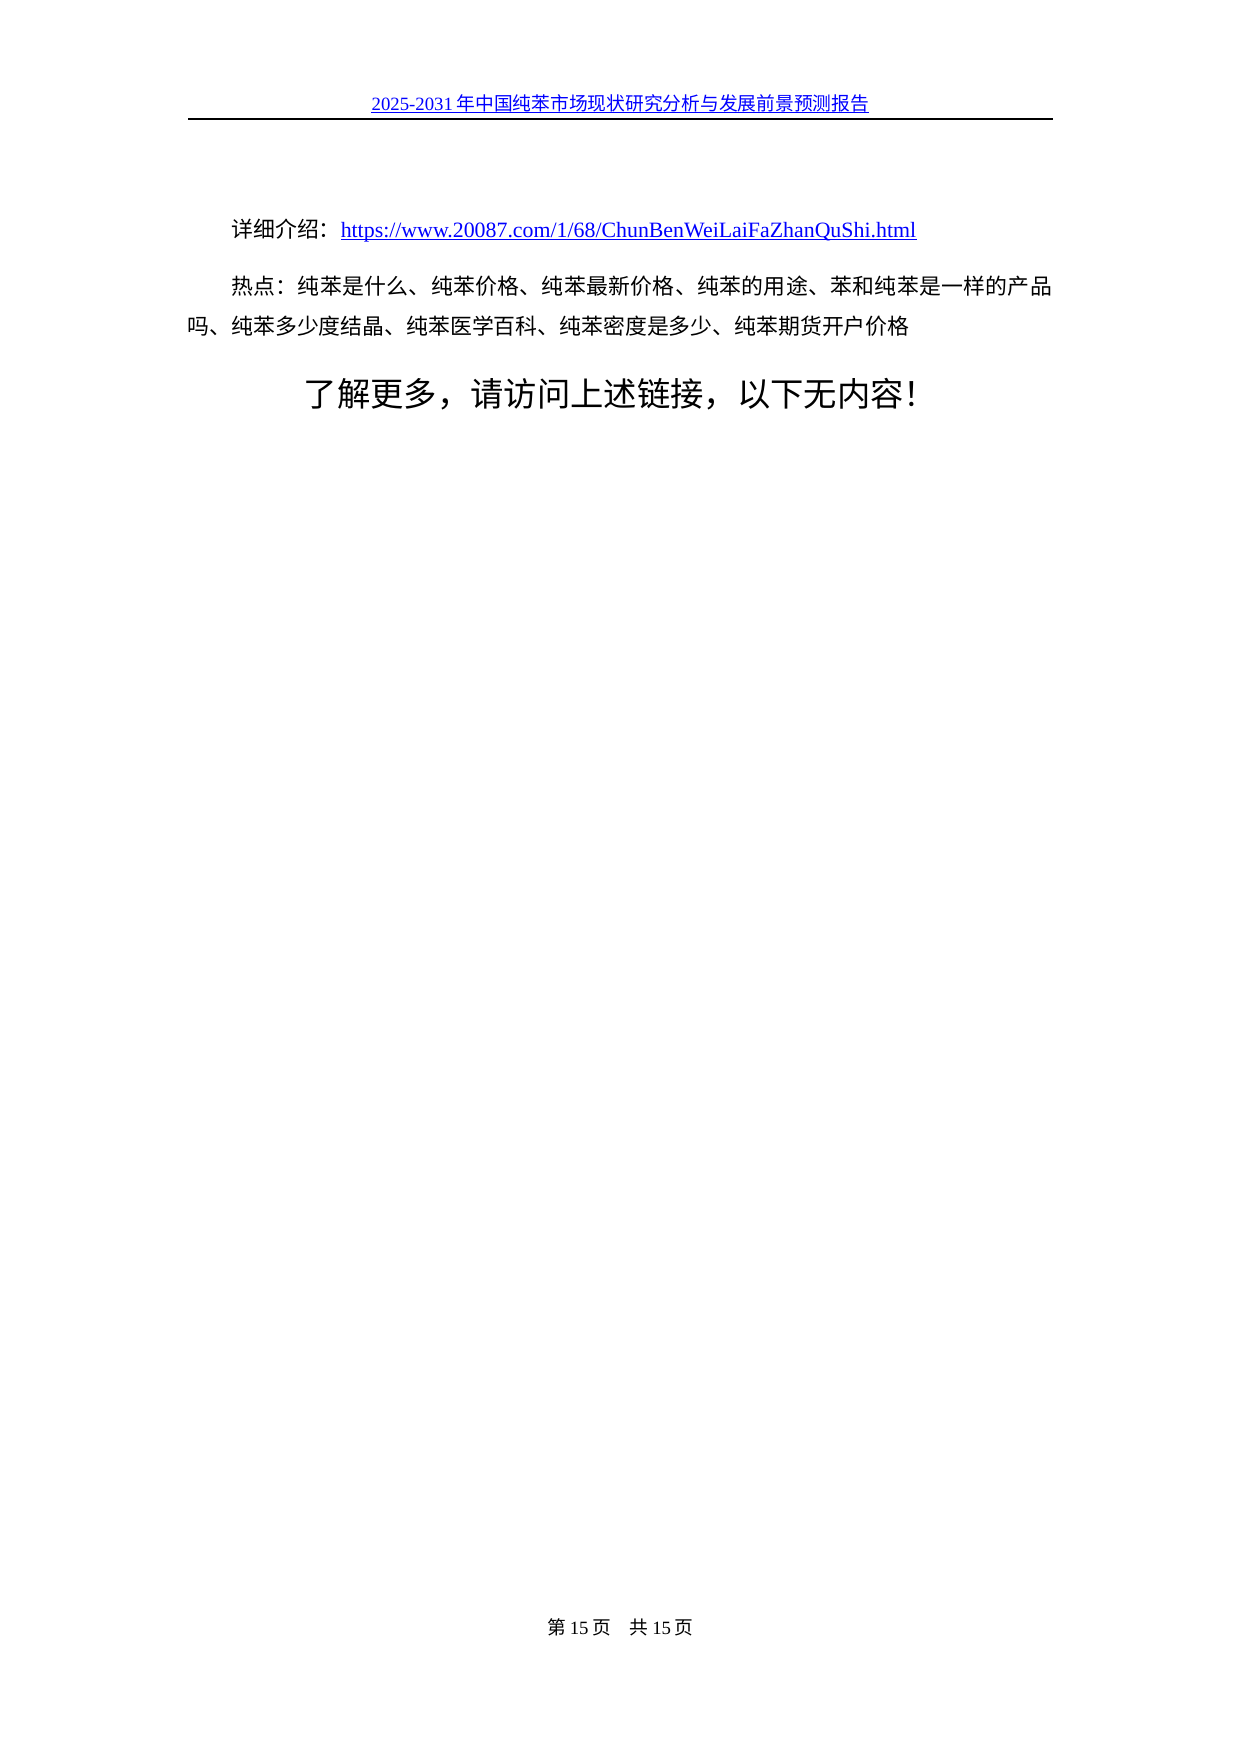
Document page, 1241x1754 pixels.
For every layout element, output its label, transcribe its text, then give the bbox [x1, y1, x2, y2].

text 详细介绍：https://www.20087.com/1/68/ChunBenWeiLaiFaZhanQuShi.html [187, 212, 1053, 244]
text 热点：纯苯是什么、纯苯价格、纯苯最新价格、纯苯的用途、苯和纯苯是一样的产品吗、纯苯多少度结晶、纯苯医学百科、纯苯密度是多少、纯苯期货开户价格 [187, 268, 1053, 341]
title 了解更多，请访问上述链接，以下无内容！ [187, 359, 1053, 424]
